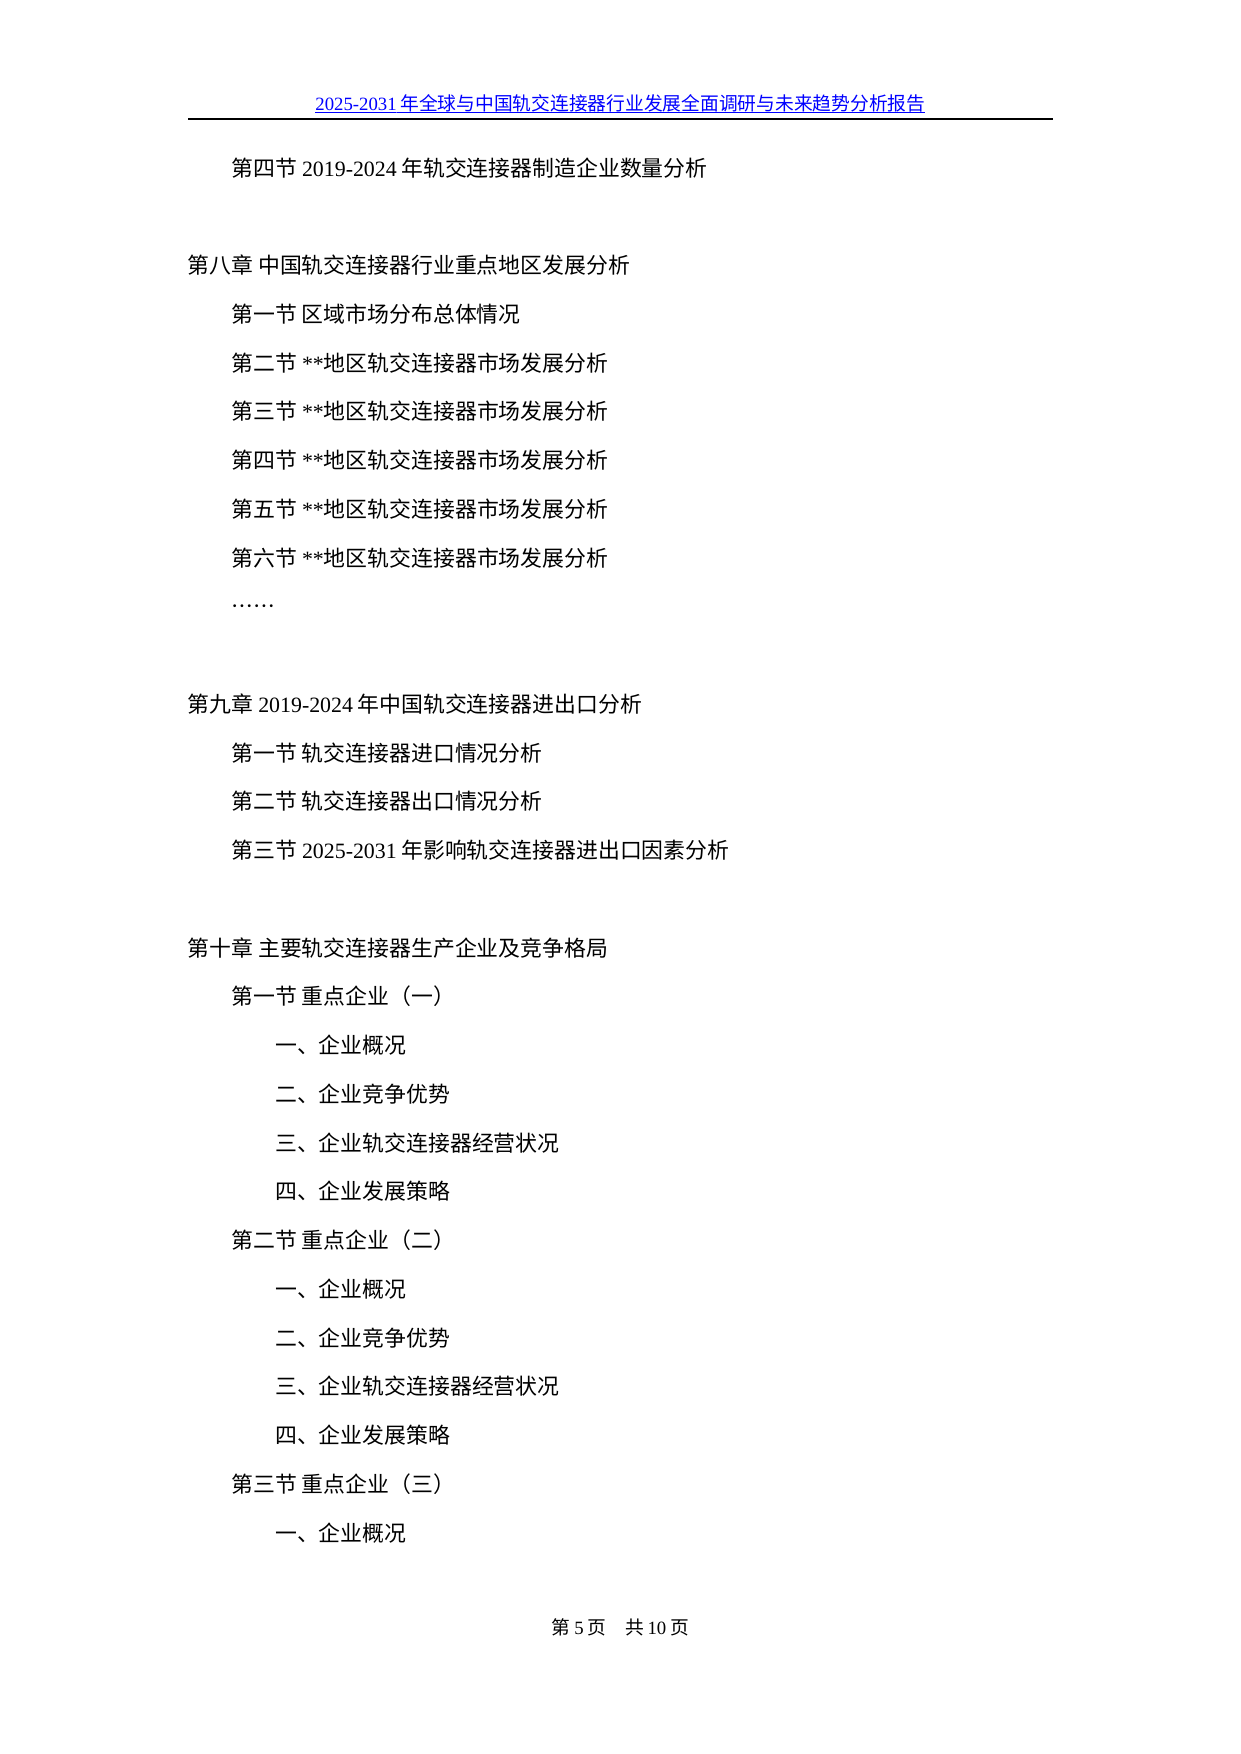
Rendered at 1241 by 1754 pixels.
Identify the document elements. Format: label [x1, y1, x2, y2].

text [187, 150, 1053, 1548]
